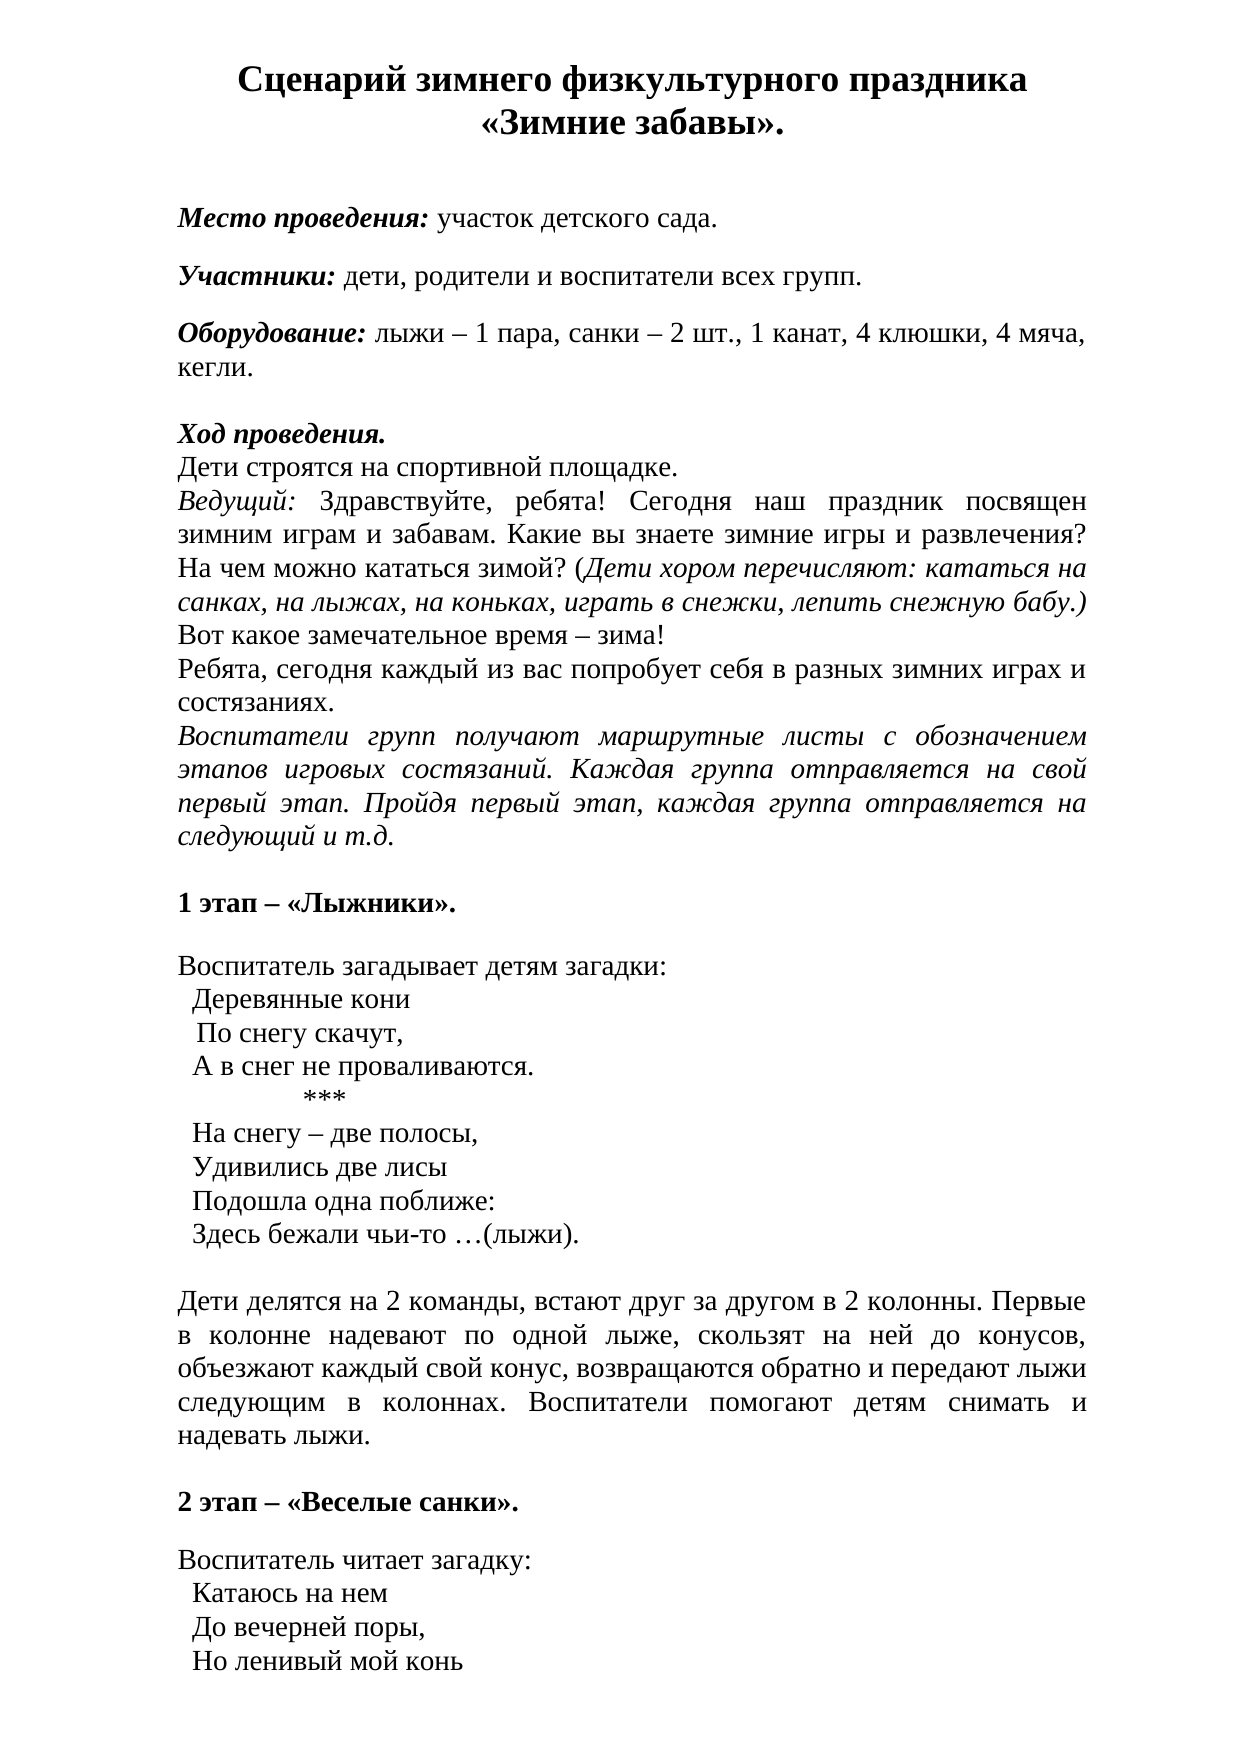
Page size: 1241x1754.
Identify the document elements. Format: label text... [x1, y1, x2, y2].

text Здесь бежали чьи-то …(лыжи). [177, 1216, 1087, 1250]
text На снегу – две полосы, [177, 1116, 1087, 1149]
text Сценарий зимнего физкультурного праздника «Зимние забавы». [177, 56, 1087, 142]
text Воспитатель читает загадку: [177, 1542, 1087, 1576]
text Дети строятся на спортивной площадке. [177, 449, 1087, 483]
text 2 этап – «Веселые санки». [177, 1484, 1087, 1518]
text По снегу скачут, [196, 1015, 1087, 1048]
text Но ленивый мой конь [177, 1643, 1087, 1676]
text А в снег не проваливаются. [177, 1048, 1087, 1082]
text Воспитатели групп получают маршрутные листы с обозначением этапов игровых состязаний. Каждая группа отправляется на свой первый этап. Пройдя первый этап, каждая группа отправляется на следующий и т.д. [177, 718, 1087, 852]
text Ведущий: Здравствуйте, ребята! Сегодня наш праздник посвящен зимним играм и забавам. Какие вы знаете зимние игры и развлечения? На чем можно кататься зимой? (Дети хором перечисляют: кататься на санках, на лыжах, на коньках, играть в снежки, лепить снежную бабу.) Вот какое замечательное время – зима! [177, 483, 1087, 651]
text До вечерней поры, [177, 1609, 1087, 1643]
text 1 этап – «Лыжники». [177, 886, 1087, 919]
text Катаюсь на нем [177, 1576, 1087, 1609]
text Деревянные кони [177, 981, 1087, 1015]
text Участники: дети, родители и воспитатели всех групп. [177, 258, 1087, 291]
text *** [177, 1082, 1087, 1116]
text Дети делятся на 2 команды, встают друг за другом в 2 колонны. Первые в колонне надевают по одной лыже, скользят на ней до конусов, объезжают каждый свой конус, возвращаются обратно и передают лыжи следующим в колоннах. Воспитатели помогают детям снимать и надевать лыжи. [177, 1283, 1087, 1451]
text Оборудование: лыжи – 1 пара, санки – 2 шт., 1 канат, 4 клюшки, 4 мяча, кегли. [177, 315, 1087, 382]
text Воспитатель загадывает детям загадки: [177, 948, 1087, 981]
text Ход проведения. [177, 416, 1087, 449]
text Ребята, сегодня каждый из вас попробует себя в разных зимних играх и состязаниях. [177, 651, 1087, 718]
text Удивились две лисы [177, 1149, 1087, 1183]
text Подошла одна поближе: [177, 1183, 1087, 1216]
text Место проведения: участок детского сада. [177, 200, 1087, 234]
